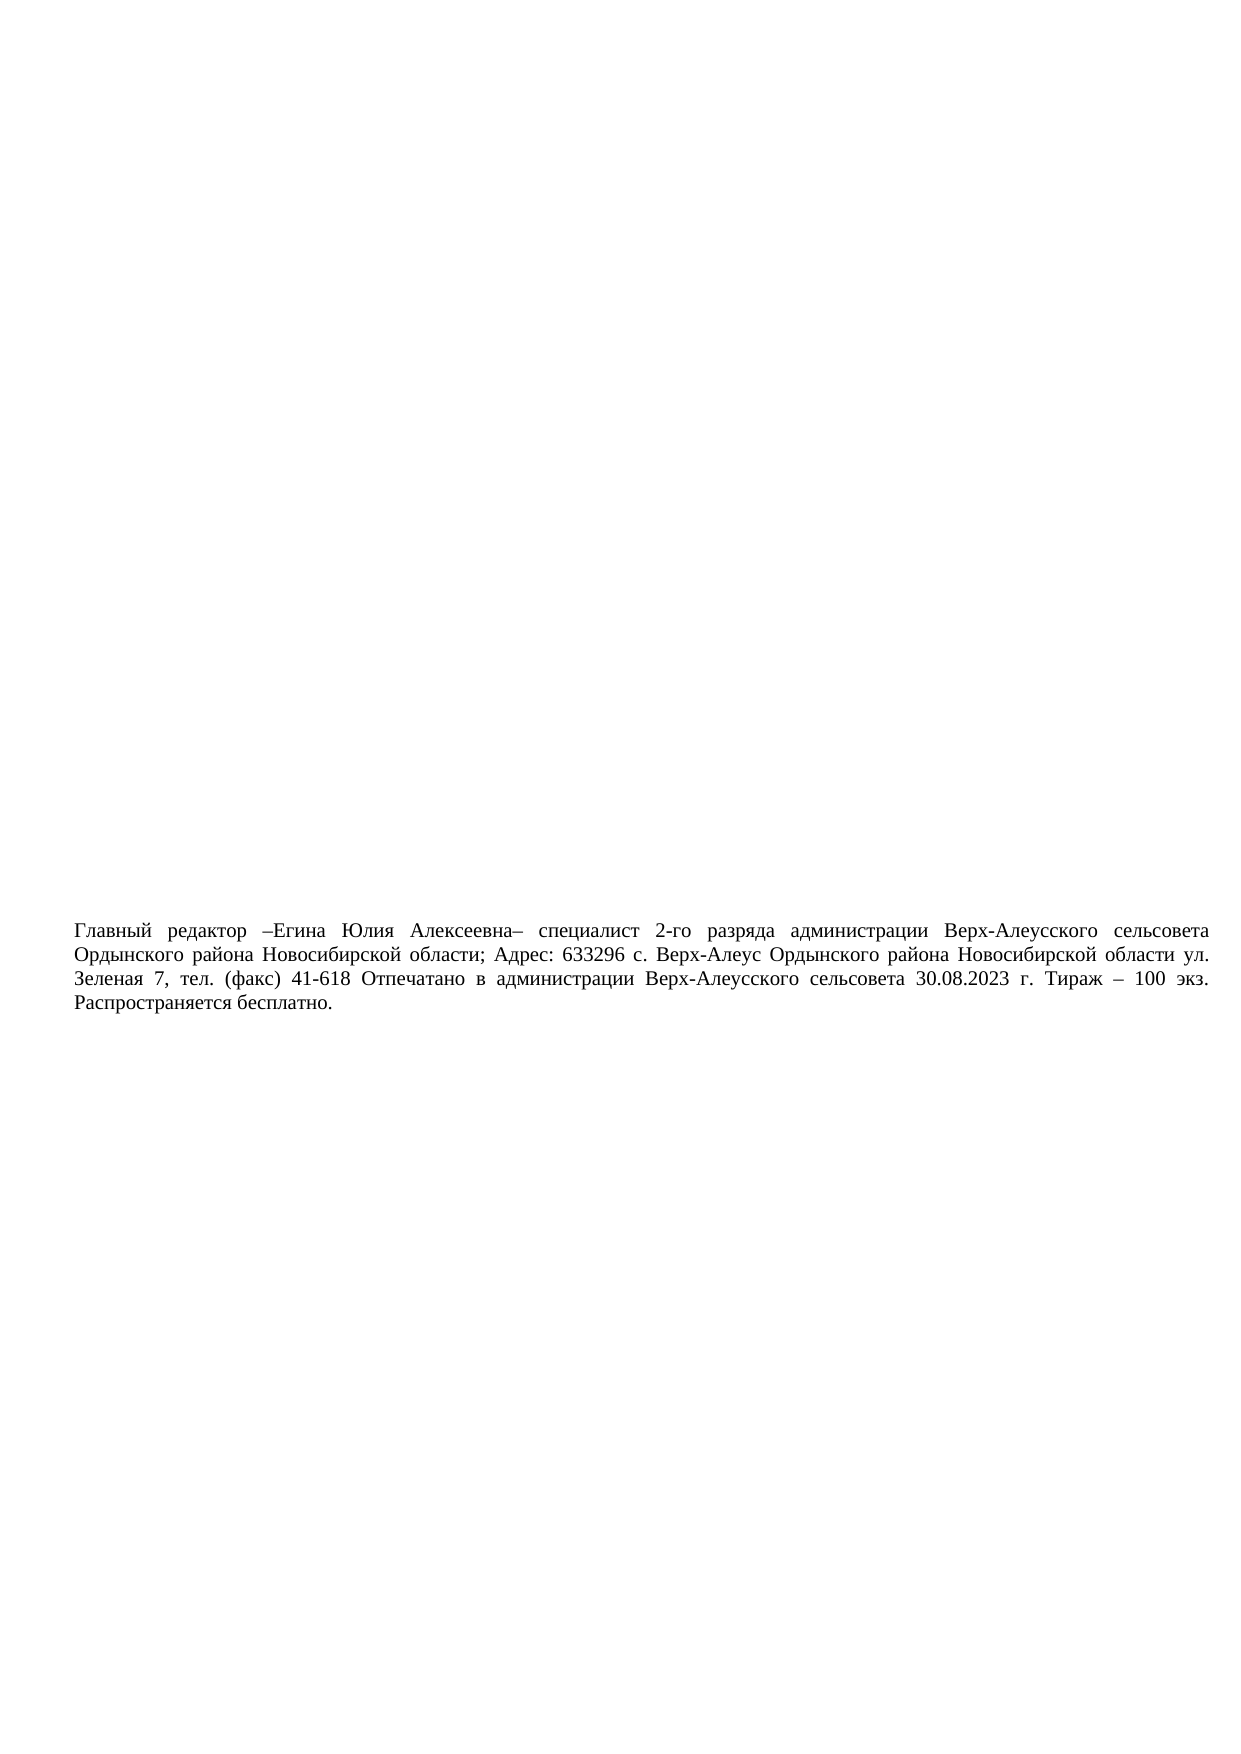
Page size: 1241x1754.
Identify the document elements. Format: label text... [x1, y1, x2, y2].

text Главный редактор –Егина Юлия Алексеевна– специалист 2-го разряда администрации Верх-Алеусского сельсовета Ордынского района Новосибирской области; Адрес: 633296 с. Верх-Алеус Ордынского района Новосибирской области ул. Зеленая 7, тел. (факс) 41-618 Отпечатано в администрации Верх-Алеусского сельсовета 30.08.2023 г. Тираж – 100 экз. Распространяется бесплатно. [74, 918, 1211, 1014]
